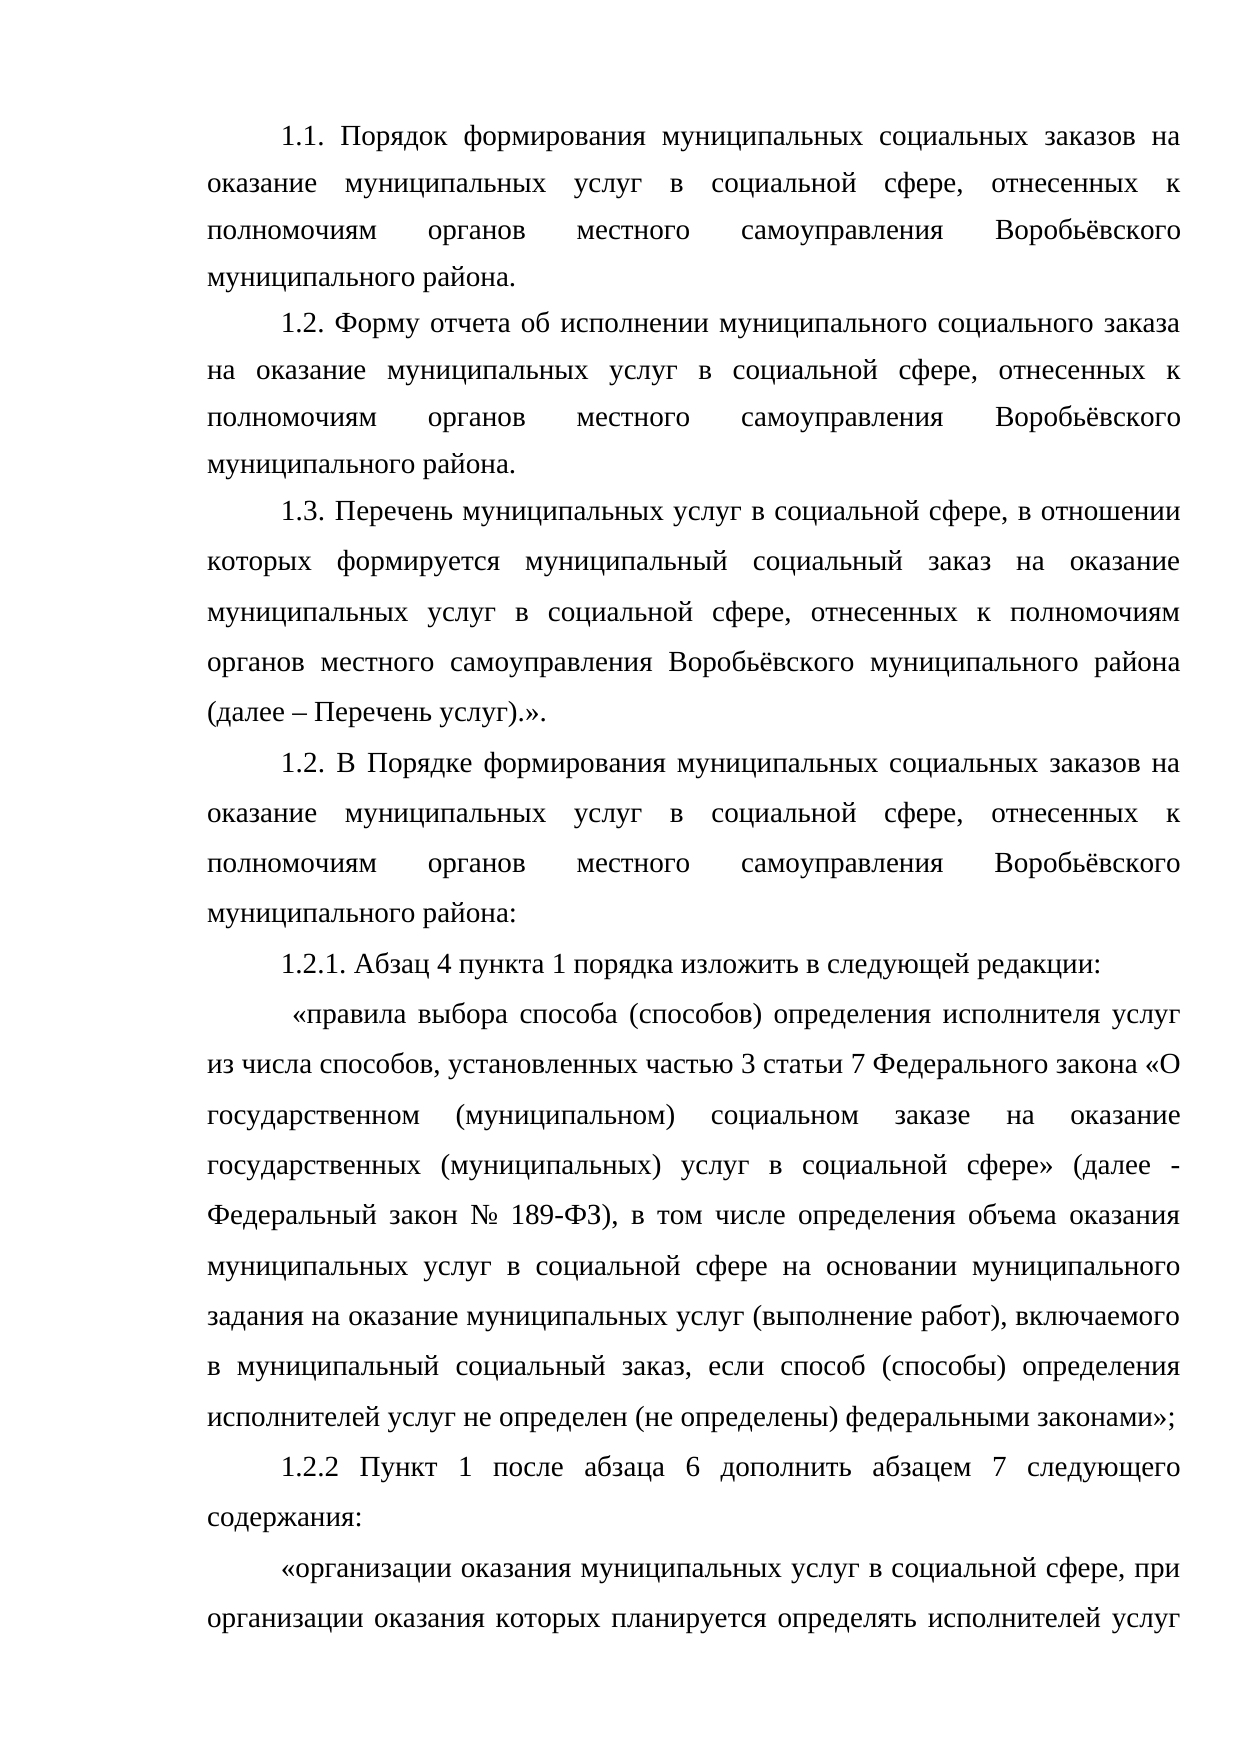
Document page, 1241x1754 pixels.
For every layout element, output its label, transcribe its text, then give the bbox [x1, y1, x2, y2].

text «правила выбора способа (способов) определения исполнителя услуг из числа способов, установленных частью 3 статьи 7 Федерального закона «О государственном (муниципальном) социальном заказе на оказание государственных (муниципальных) услуг в социальной сфере» (далее - Федеральный закон № 189-ФЗ), в том числе определения объема оказания муниципальных услуг в социальной сфере на основании муниципального задания на оказание муниципальных услуг (выполнение работ), включаемого в муниципальный социальный заказ, если способ (способы) определения исполнителей услуг не определен (не определены) федеральными законами»; [207, 996, 1181, 1432]
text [207, 1550, 1181, 1633]
text 1.2. В Порядке формирования муниципальных социальных заказов на оказание муниципальных услуг в социальной сфере, отнесенных к полномочиям органов местного самоуправления Воробьёвского муниципального района: [207, 745, 1181, 929]
text 1.2.2 Пункт 1 после абзаца 6 дополнить абзацем 7 следующего содержания: [207, 1449, 1181, 1533]
text 1.2. Форму отчета об исполнении муниципального социального заказа на оказание муниципальных услуг в социальной сфере, отнесенных к полномочиям органов местного самоуправления Воробьёвского муниципального района. [207, 306, 1181, 480]
text 1.1. Порядок формирования муниципальных социальных заказов на оказание муниципальных услуг в социальной сфере, отнесенных к полномочиям органов местного самоуправления Воробьёвского муниципального района. [207, 118, 1181, 292]
text 1.3. Перечень муниципальных услуг в социальной сфере, в отношении которых формируется муниципальный социальный заказ на оказание муниципальных услуг в социальной сфере, отнесенных к полномочиям органов местного самоуправления Воробьёвского муниципального района (далее – Перечень услуг).». [207, 493, 1181, 728]
text 1.2.1. Абзац 4 пункта 1 порядка изложить в следующей редакции: [207, 946, 1181, 979]
